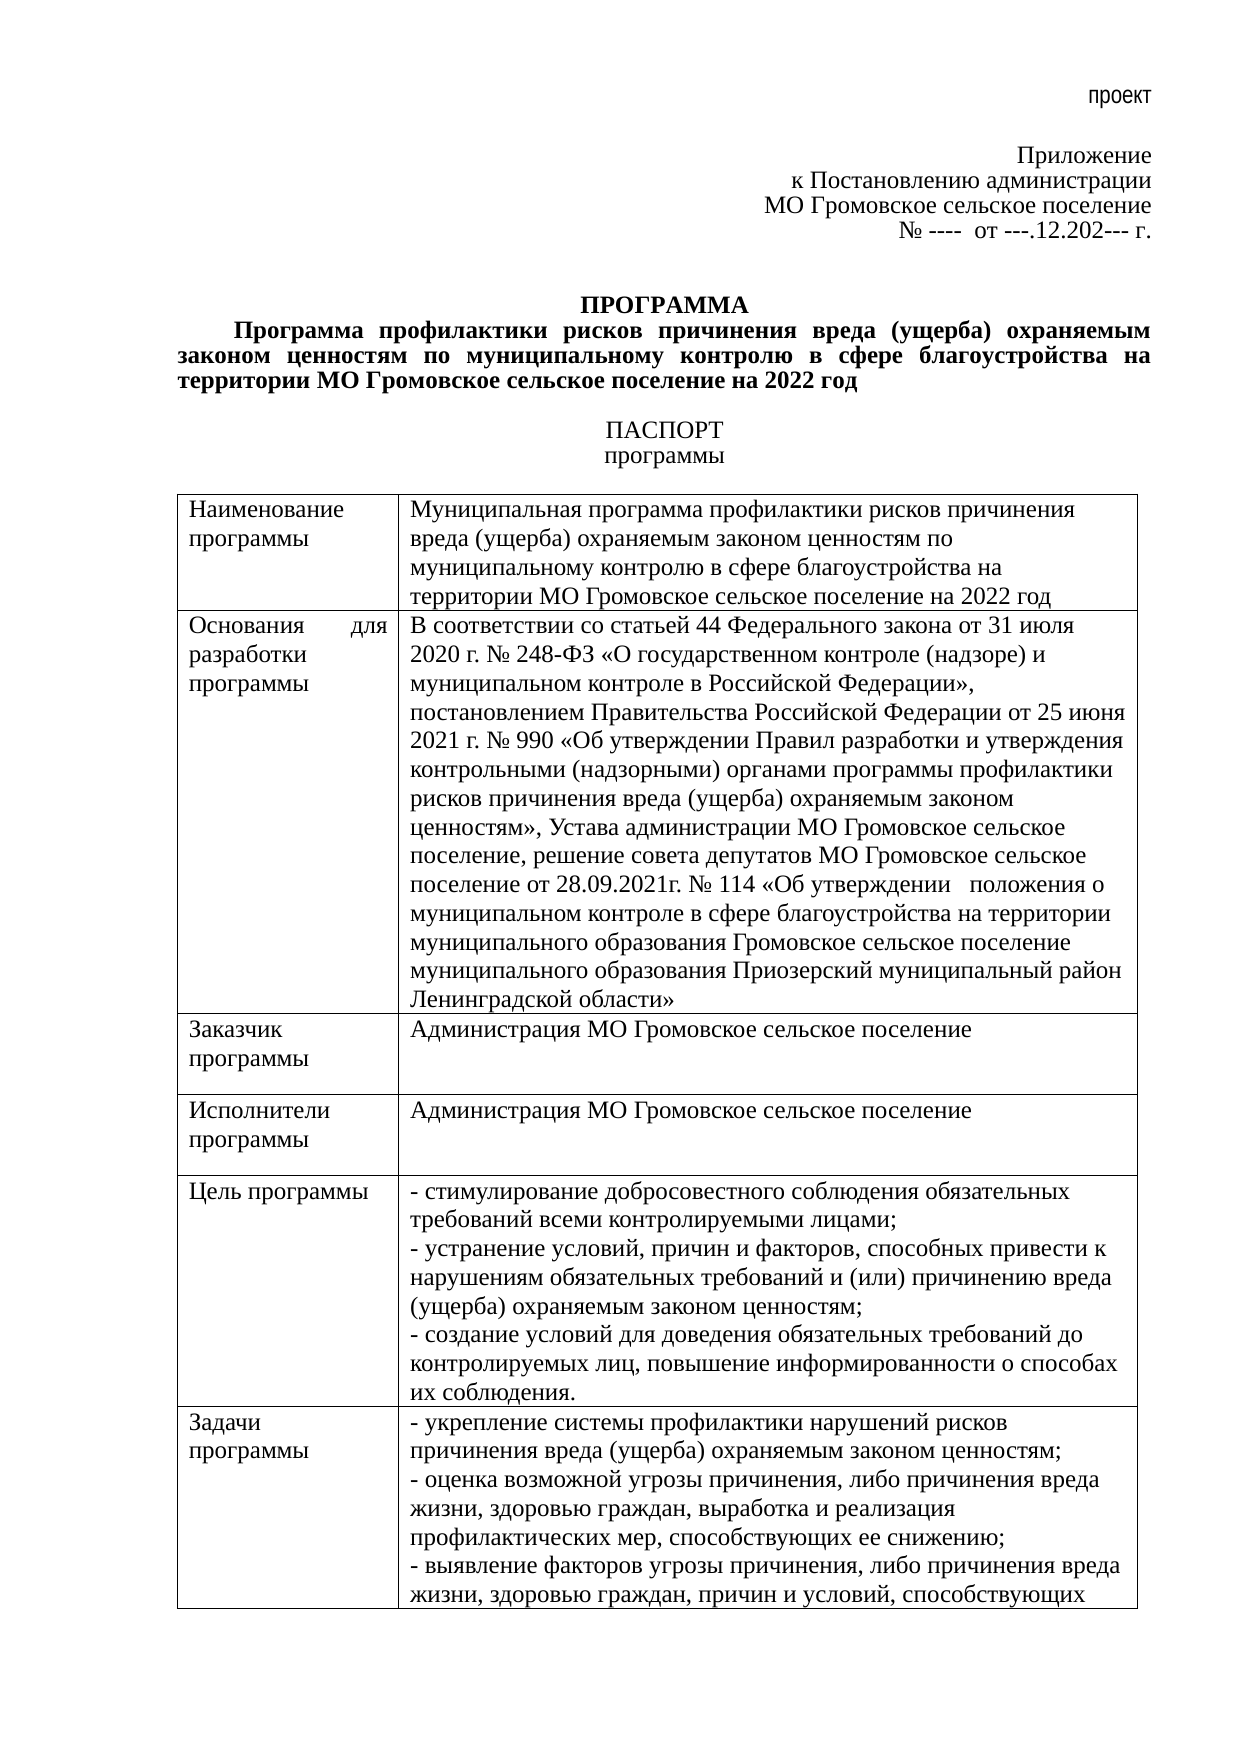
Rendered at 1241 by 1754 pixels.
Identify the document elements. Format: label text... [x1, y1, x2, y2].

table_cell Задачи программы [178, 1407, 398, 1608]
table_cell Администрация МО Громовское сельское поселение [399, 1014, 1137, 1094]
text № ---- от ---.12.202--- г. [177, 218, 1152, 243]
text МО Громовское сельское поселение [177, 193, 1152, 218]
text ПАСПОРТ [177, 418, 1152, 443]
table_cell Исполнители программы [178, 1095, 398, 1175]
table_cell Заказчик программы [178, 1014, 398, 1094]
text программы [177, 443, 1152, 468]
table_header Муниципальная программа профилактики рисков причинения вреда (ущерба) охраняемым законом ценностям по муниципальному контролю в сфере благоустройства на территории МО Громовское сельское поселение на 2022 год [399, 495, 1137, 609]
text к Постановлению администрации [177, 168, 1152, 193]
table_cell В соответствии со статьей 44 Федерального закона от 31 июля 2020 г. № 248-ФЗ «О государственном контроле (надзоре) и муниципальном контроле в Российской Федерации», постановлением Правительства Российской Федерации от 25 июня 2021 г. № 990 «Об утверждении Правил разработки и утверждения контрольными (надзорными) органами программы профилактики рисков причинения вреда (ущерба) охраняемым законом ценностям», Устава администрации МО Громовское сельское поселение, решение совета депутатов МО Громовское сельское поселение от 28.09.2021г. № 114 «Об утверждении положения о муниципальном контроле в сфере благоустройства на территории муниципального образования Громовское сельское поселение муниципального образования Приозерский муниципальный район Ленинградской области» [399, 611, 1137, 1013]
text Приложение [177, 143, 1152, 168]
table_cell Основания для разработки программы [178, 611, 398, 1013]
table_header Наименование программы [178, 495, 398, 609]
text ПРОГРАММА [177, 293, 1152, 318]
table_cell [399, 1407, 1137, 1608]
table_cell Администрация МО Громовское сельское поселение [399, 1095, 1137, 1175]
text Программа профилактики рисков причинения вреда (ущерба) охраняемым законом ценностям по муниципальному контролю в сфере благоустройства на территории МО Громовское сельское поселение на 2022 год [177, 318, 1152, 393]
table_cell Цель программы [178, 1176, 398, 1406]
table_cell - стимулирование добросовестного соблюдения обязательных требований всеми контролируемыми лицами; - устранение условий, причин и факторов, способных привести к нарушениям обязательных требований и (или) причинению вреда (ущерба) охраняемым законом ценностям; - создание условий для доведения обязательных требований до контролируемых лиц, повышение информированности о способах их соблюдения. [399, 1176, 1137, 1406]
